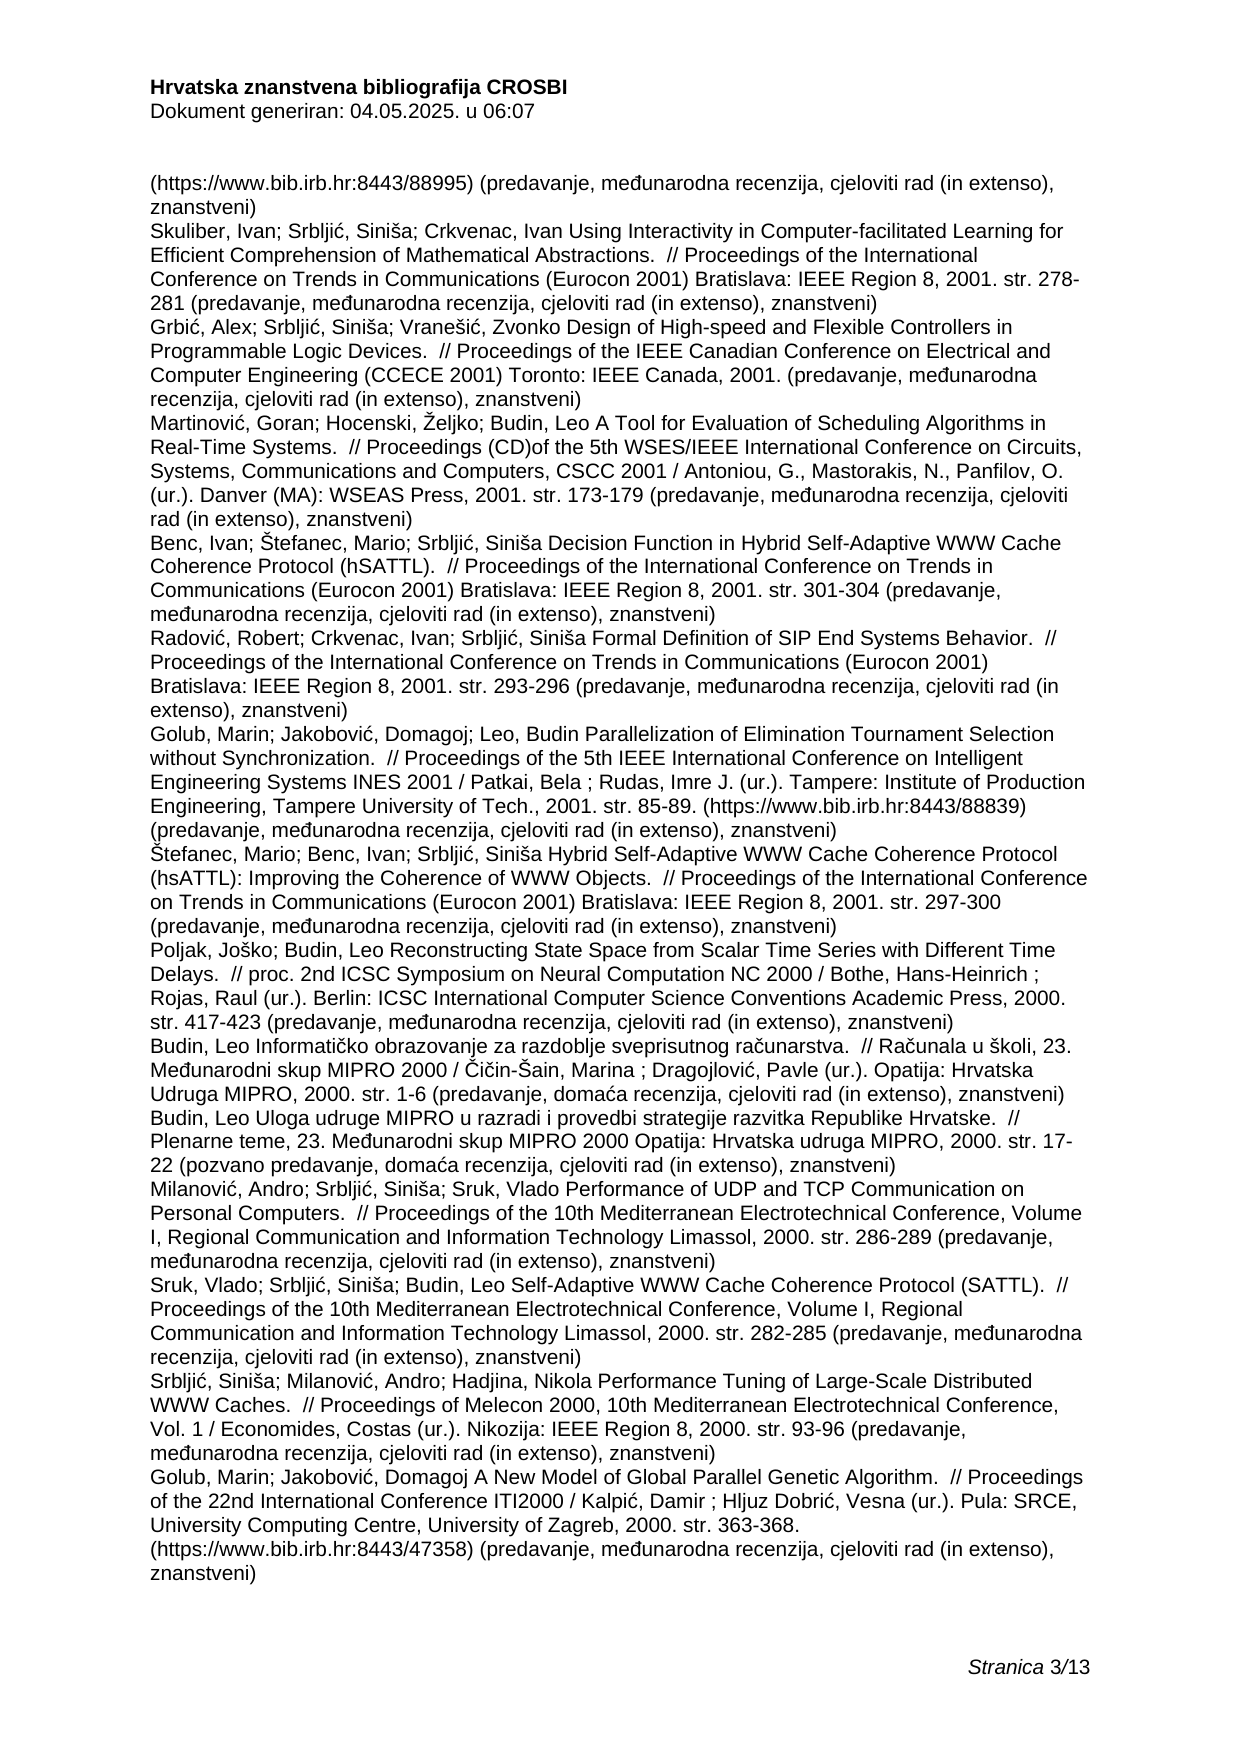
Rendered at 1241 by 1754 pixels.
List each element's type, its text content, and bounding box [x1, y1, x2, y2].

text Skuliber, Ivan; Srbljić, Siniša; Crkvenac, Ivan [150, 219, 1090, 315]
text Sruk, Vlado; Srbljić, Siniša; Budin, Leo [150, 1273, 1090, 1369]
text Milanović, Andro; Srbljić, Siniša; Sruk, Vlado [150, 1177, 1090, 1273]
text Radović, Robert; Crkvenac, Ivan; Srbljić, Siniša [150, 626, 1090, 722]
text Benc, Ivan; Štefanec, Mario; Srbljić, Siniša [150, 530, 1090, 626]
text Martinović, Goran; Hocenski, Željko; Budin, Leo [150, 411, 1090, 530]
text Poljak, Joško; Budin, Leo [150, 938, 1090, 1033]
text Golub, Marin; Jakobović, Domagoj [150, 1465, 1090, 1584]
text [150, 171, 1090, 219]
text Budin, Leo [150, 1105, 1090, 1177]
text Budin, Leo [150, 1033, 1090, 1105]
text Srbljić, Siniša; Milanović, Andro; Hadjina, Nikola [150, 1369, 1090, 1465]
text Štefanec, Mario; Benc, Ivan; Srbljić, Siniša [150, 842, 1090, 938]
text Golub, Marin; Jakobović, Domagoj; Leo, Budin [150, 722, 1090, 842]
text Grbić, Alex; Srbljić, Siniša; Vranešić, Zvonko [150, 315, 1090, 411]
